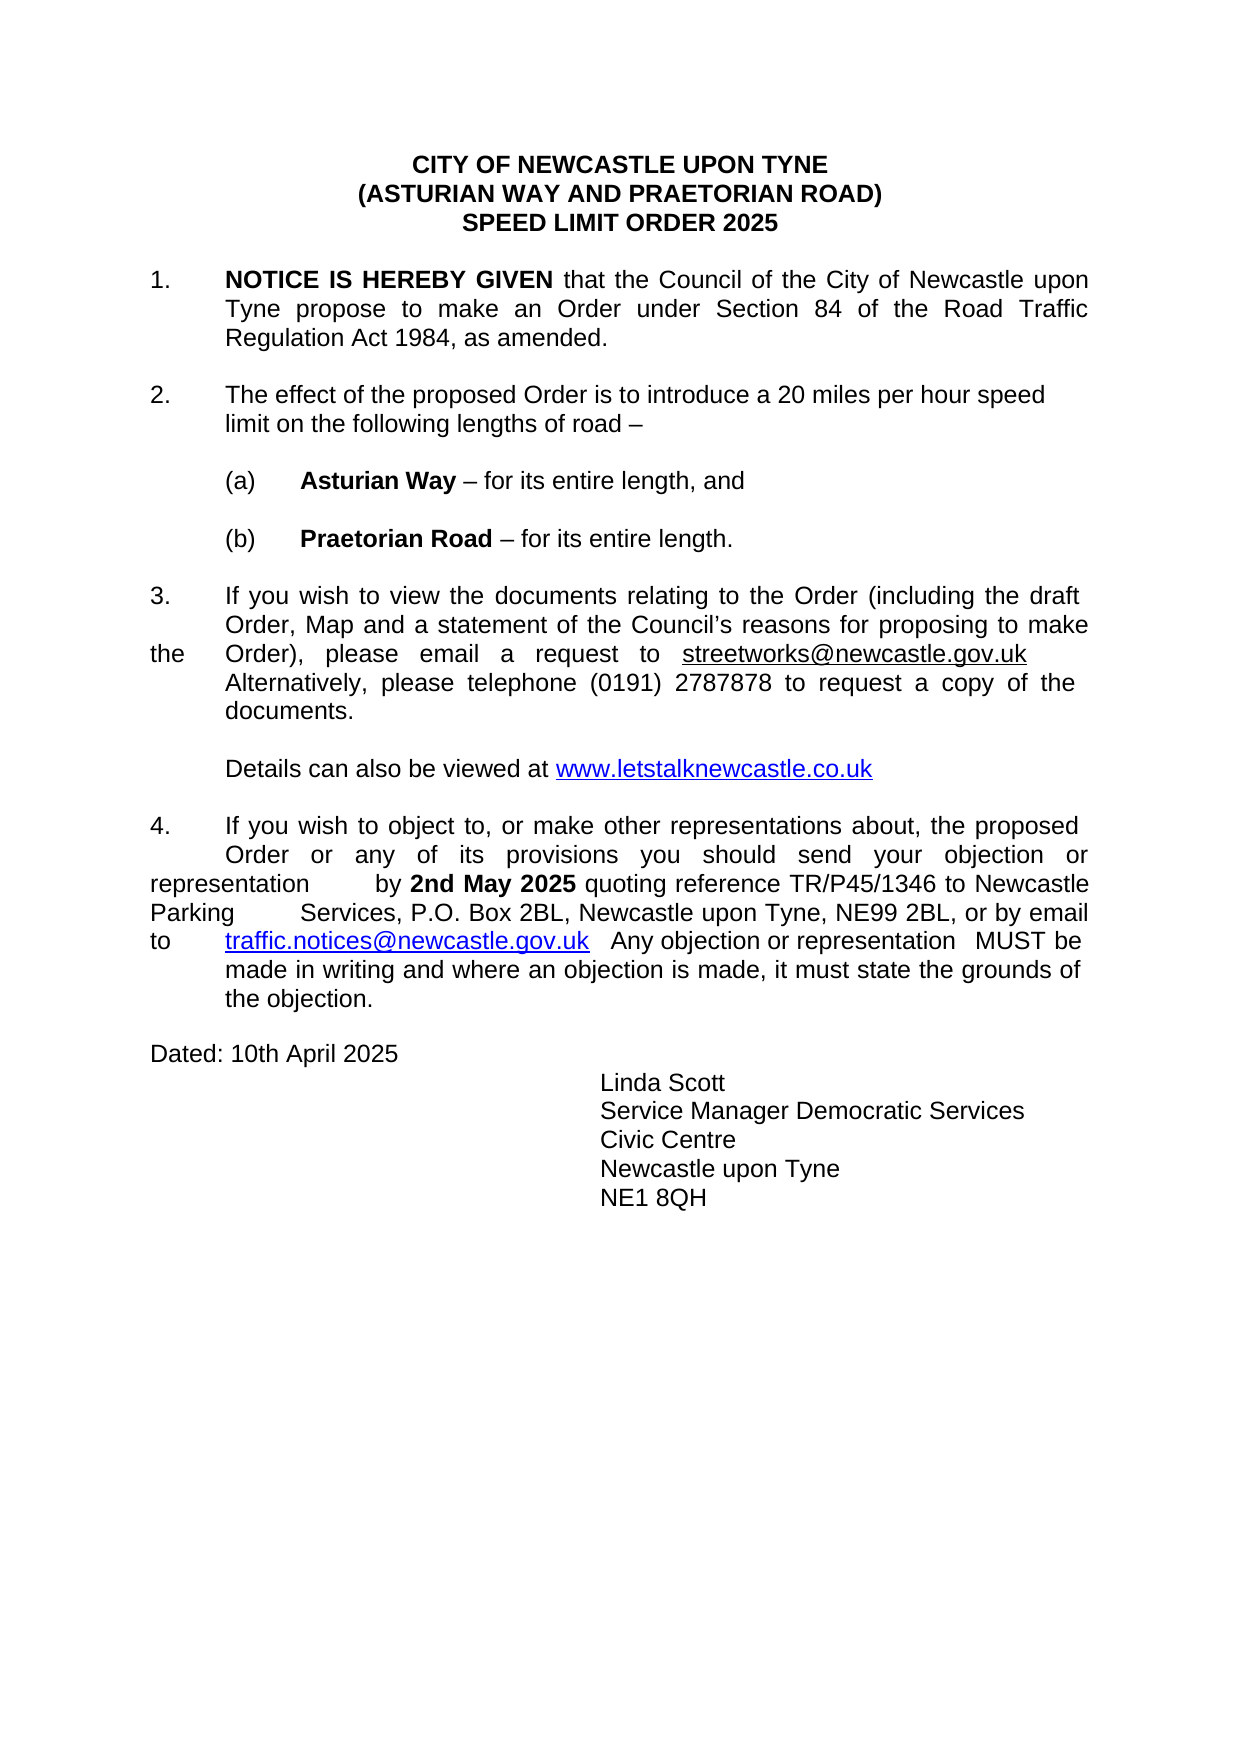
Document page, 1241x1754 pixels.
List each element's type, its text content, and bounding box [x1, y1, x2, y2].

title SPEED LIMIT ORDER 2025 [150, 207, 1090, 236]
list Praetorian Road – for its entire length. [225, 524, 1090, 552]
text NE1 8QH [150, 1183, 1090, 1211]
text Dated: 10th April 2025 [150, 1039, 1090, 1068]
text 4. If you wish to object to, or make other representations about, the proposed Order or any of its provisions you should send your objection or representation by 2nd May 2025 quoting reference TR/P45/1346 to Newcastle Parking Services, P.O. Box 2BL, Newcastle upon Tyne, NE99 2BL, or by email to traffic.notices@newcastle.gov.uk Any objection or representation MUST be made in writing and where an objection is made, it must state the grounds of the objection. [150, 811, 1090, 1012]
text Civic Centre [150, 1125, 1090, 1154]
text 2. The effect of the proposed Order is to introduce a 20 miles per hour speed limit on the following lengths of road – [150, 380, 1090, 437]
text 1. NOTICE IS HEREBY GIVEN that the Council of the City of Newcastle upon Tyne propose to make an Order under Section 84 of the Road Traffic Regulation Act 1984, as amended. [150, 265, 1090, 351]
list Asturian Way – for its entire length, and [225, 466, 1090, 495]
text Linda Scott [150, 1068, 1090, 1096]
text Service Manager Democratic Services [525, 1096, 1090, 1125]
text Details can also be viewed at www.letstalknewcastle.co.uk [150, 754, 1090, 782]
text 3. If you wish to view the documents relating to the Order (including the draft Order, Map and a statement of the Council’s reasons for proposing to make the Order), please email a request to streetworks@newcastle.gov.uk Alternatively, please telephone (0191) 2787878 to request a copy of the documents. [150, 581, 1090, 725]
title (ASTURIAN WAY AND PRAETORIAN ROAD) [150, 179, 1090, 207]
text Newcastle upon Tyne [150, 1154, 1090, 1183]
title CITY OF NEWCASTLE UPON TYNE [150, 150, 1090, 179]
